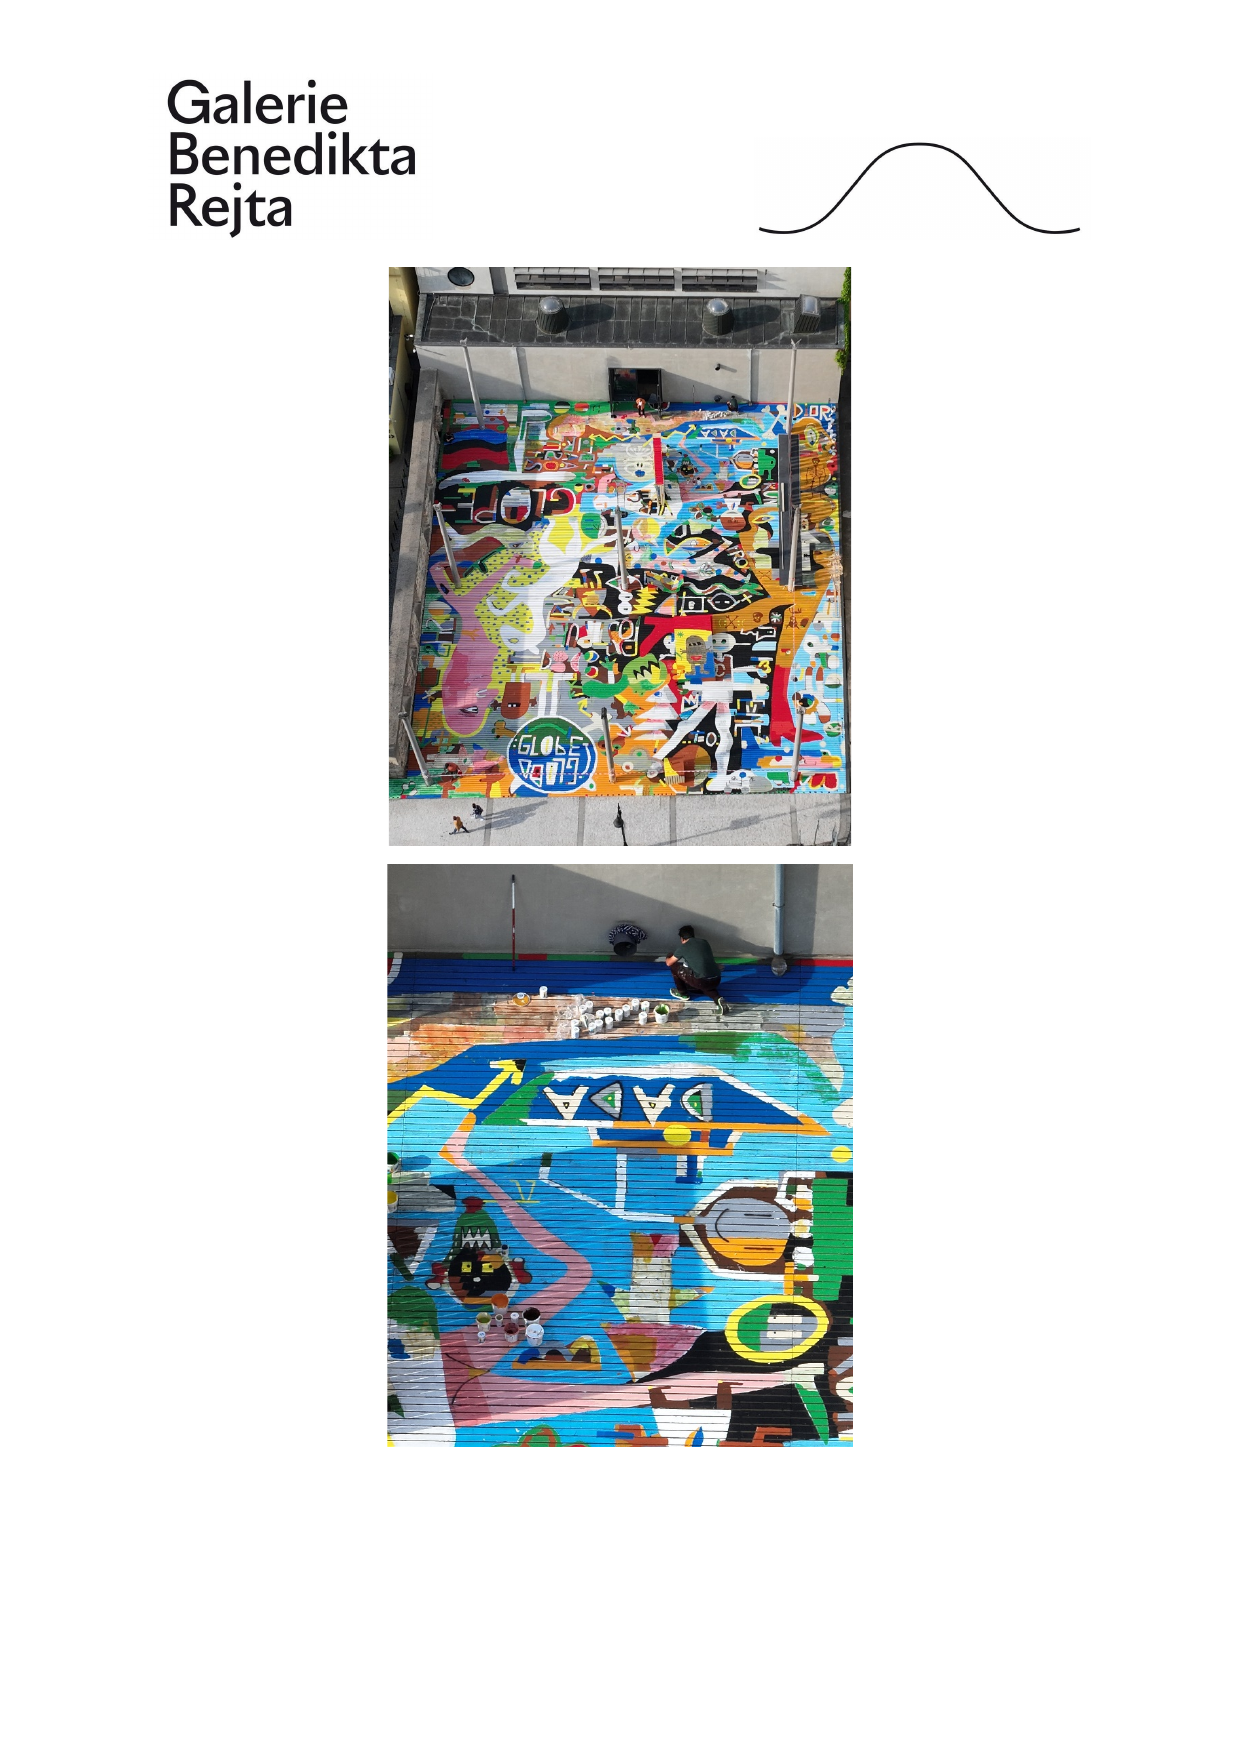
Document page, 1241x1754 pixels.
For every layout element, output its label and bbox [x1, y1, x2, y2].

picture [492, 1424, 590, 1447]
picture [753, 137, 1091, 240]
picture [147, 73, 433, 240]
picture [388, 267, 852, 846]
picture [387, 864, 853, 1447]
